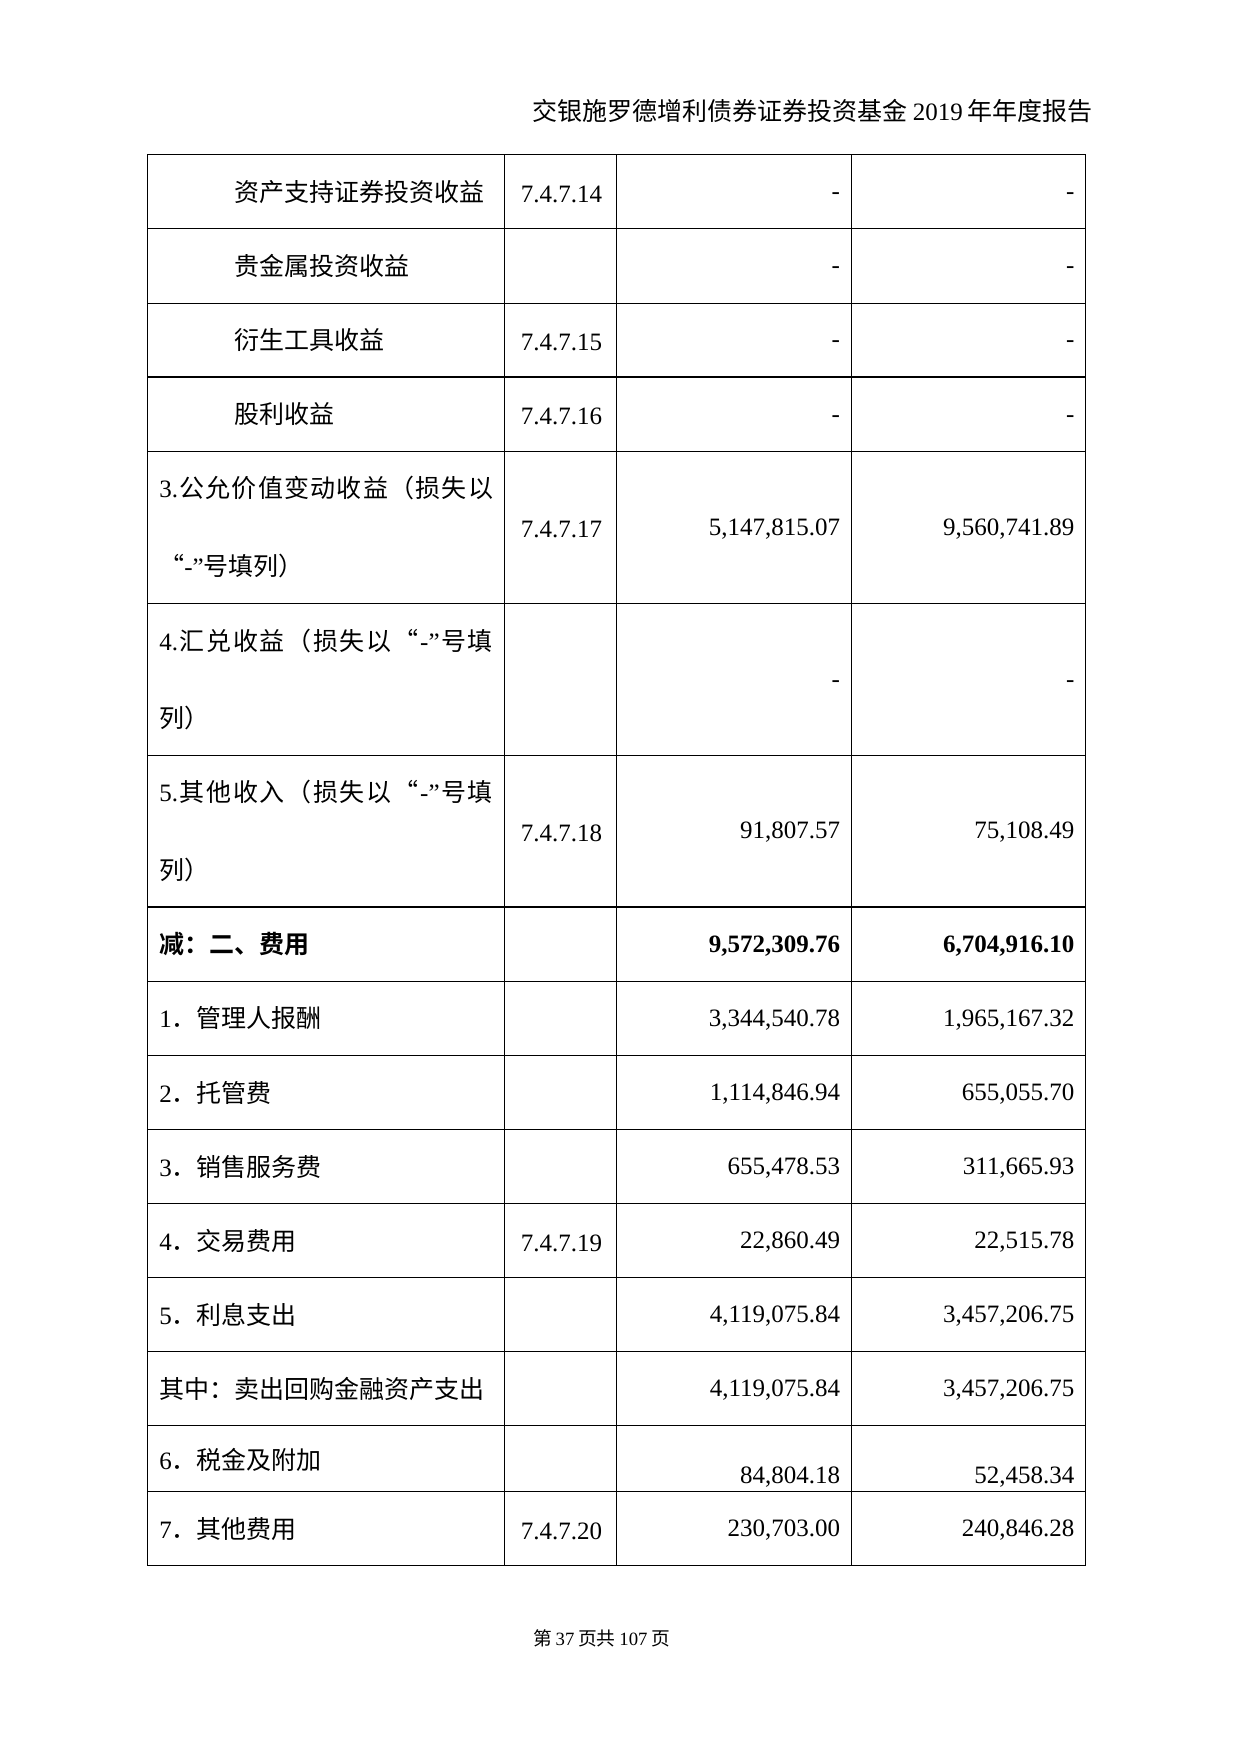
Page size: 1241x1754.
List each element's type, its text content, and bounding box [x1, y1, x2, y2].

table_cell 贵金属投资收益 [148, 229, 504, 302]
table_cell 1．管理人报酬 [148, 982, 504, 1054]
table_cell 7.4.7.18 [505, 756, 616, 906]
table_cell 7.4.7.20 [505, 1492, 616, 1565]
table_cell 5.其他收入（损失以“-”号填列） [148, 756, 504, 906]
table_cell - [852, 378, 1085, 451]
table_cell 4.汇兑收益（损失以“-”号填列） [148, 604, 504, 754]
table_cell 52,458.34 [852, 1426, 1085, 1491]
table_cell 4,119,075.84 [617, 1278, 851, 1351]
table_cell [505, 982, 616, 1054]
table_cell 9,560,741.89 [852, 452, 1085, 602]
table_cell 91,807.57 [617, 756, 851, 906]
table_cell [505, 604, 616, 754]
table_cell 1,114,846.94 [617, 1056, 851, 1129]
table_cell - [852, 229, 1085, 302]
table_cell 3．销售服务费 [148, 1130, 504, 1203]
table_cell 7.4.7.19 [505, 1204, 616, 1277]
table_cell [505, 1130, 616, 1203]
table_cell - [852, 155, 1085, 228]
table_cell 3,457,206.75 [852, 1278, 1085, 1351]
table_cell 7．其他费用 [148, 1492, 504, 1565]
table_cell - [617, 155, 851, 228]
table_cell [505, 229, 616, 302]
table_cell - [617, 378, 851, 451]
table_cell 6,704,916.10 [852, 908, 1085, 981]
table_cell 5．利息支出 [148, 1278, 504, 1351]
table_cell 311,665.93 [852, 1130, 1085, 1203]
table_cell 减：二、费用 [148, 908, 504, 981]
table_cell 230,703.00 [617, 1492, 851, 1565]
table_cell 6．税金及附加 [148, 1426, 504, 1491]
table_cell - [852, 604, 1085, 754]
table_cell 240,846.28 [852, 1492, 1085, 1565]
table_cell [505, 1056, 616, 1129]
table_cell 3.公允价值变动收益（损失以“-”号填列） [148, 452, 504, 602]
table_cell 3,344,540.78 [617, 982, 851, 1054]
table_cell 7.4.7.16 [505, 378, 616, 451]
table_cell - [617, 229, 851, 302]
table_cell 7.4.7.17 [505, 452, 616, 602]
table_cell 3,457,206.75 [852, 1352, 1085, 1425]
table_cell 其中：卖出回购金融资产支出 [148, 1352, 504, 1425]
table_cell [505, 908, 616, 981]
table_cell - [852, 304, 1085, 376]
table_cell 股利收益 [148, 378, 504, 451]
table_cell 22,515.78 [852, 1204, 1085, 1277]
table_cell 4．交易费用 [148, 1204, 504, 1277]
table_cell 84,804.18 [617, 1426, 851, 1491]
table_cell 4,119,075.84 [617, 1352, 851, 1425]
table_cell [505, 1426, 616, 1491]
table_cell 资产支持证券投资收益 [148, 155, 504, 228]
table_cell - [617, 304, 851, 376]
table_cell 1,965,167.32 [852, 982, 1085, 1054]
table_cell 655,478.53 [617, 1130, 851, 1203]
table_cell 9,572,309.76 [617, 908, 851, 981]
table_cell 22,860.49 [617, 1204, 851, 1277]
table_cell [505, 1278, 616, 1351]
table_cell 7.4.7.14 [505, 155, 616, 228]
table_cell [505, 1352, 616, 1425]
table_cell 衍生工具收益 [148, 304, 504, 376]
table_cell - [617, 604, 851, 754]
table_cell 655,055.70 [852, 1056, 1085, 1129]
table_cell 2．托管费 [148, 1056, 504, 1129]
table_cell 7.4.7.15 [505, 304, 616, 376]
table_cell 5,147,815.07 [617, 452, 851, 602]
table_cell 75,108.49 [852, 756, 1085, 906]
